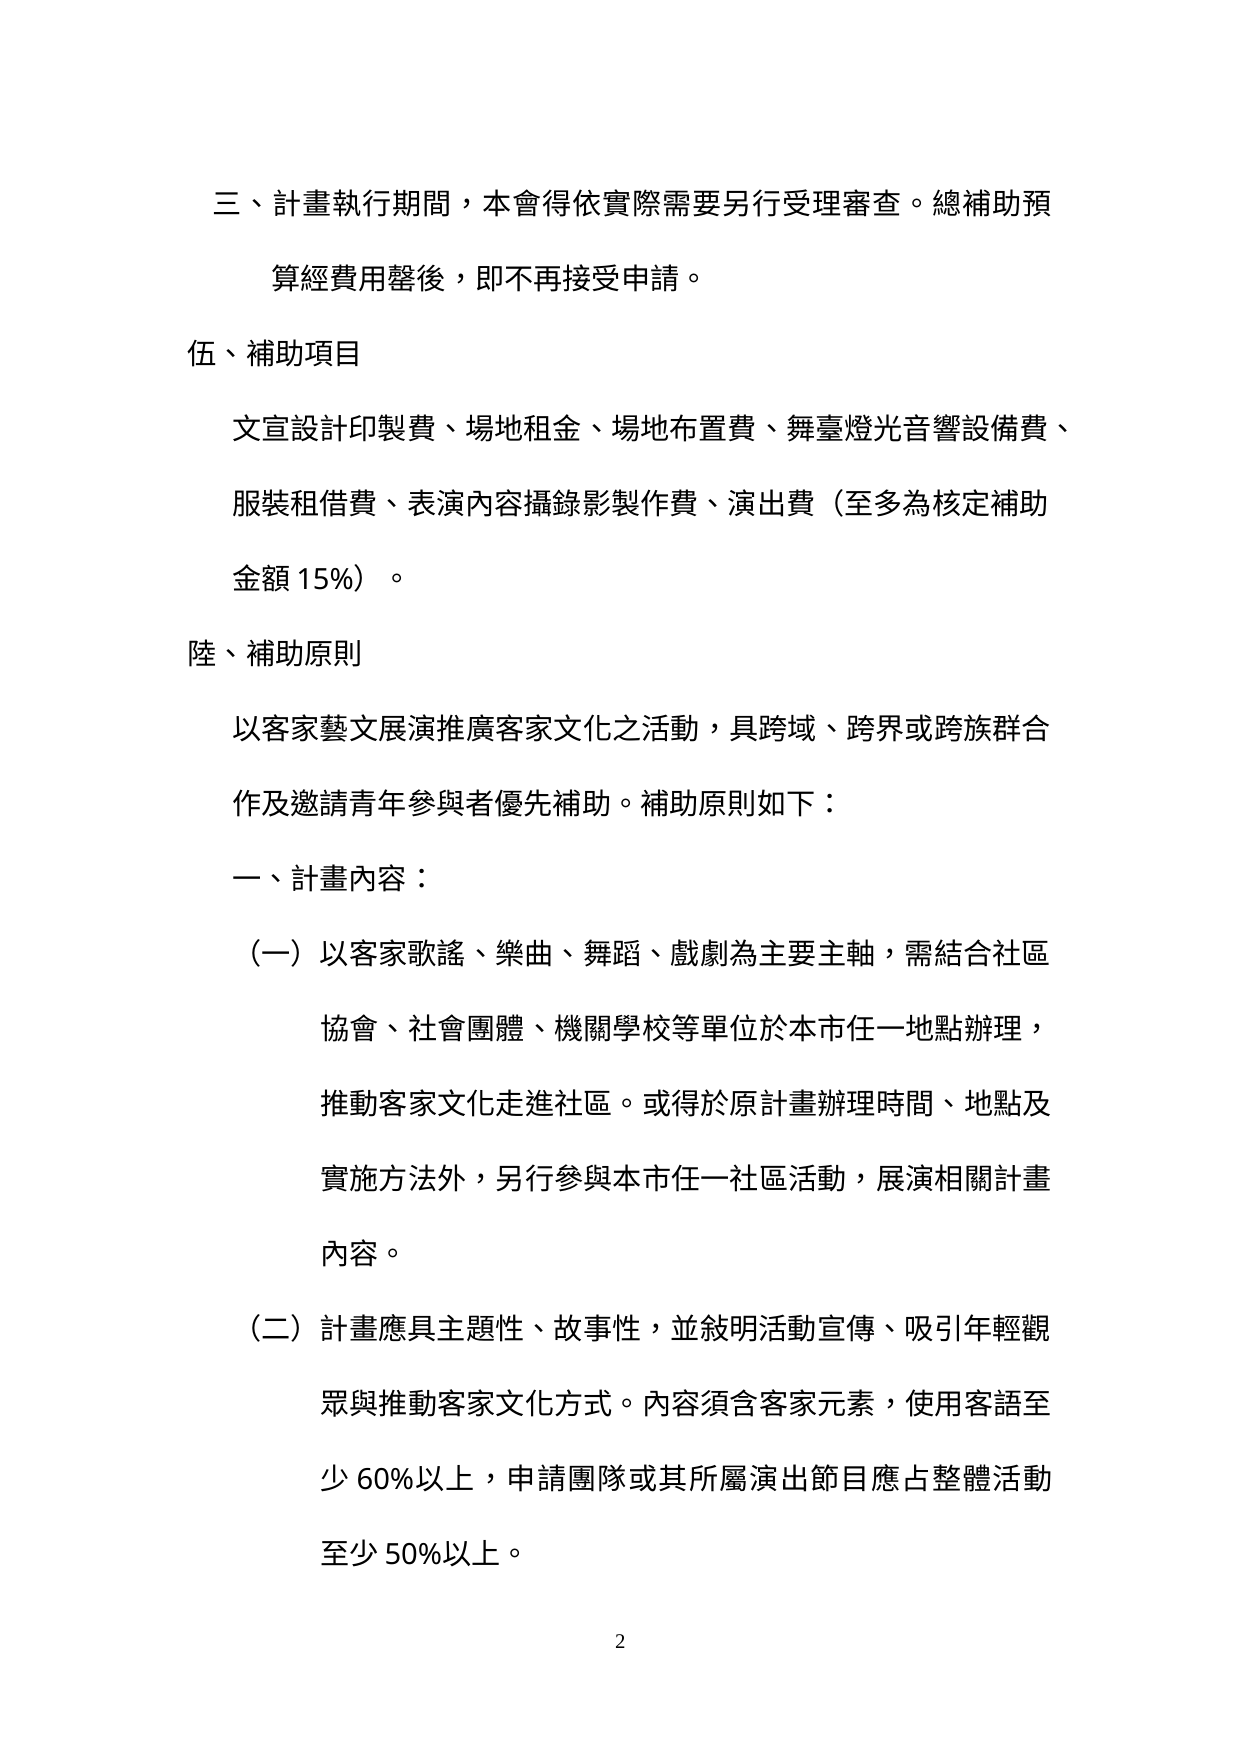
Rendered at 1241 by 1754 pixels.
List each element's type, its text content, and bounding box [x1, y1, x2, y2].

text 一、計畫內容： [232, 839, 1053, 914]
text 陸、補助原則 [187, 614, 1053, 689]
text 伍、補助項目 [187, 314, 1053, 389]
text （一）以客家歌謠、樂曲、舞蹈、戲劇為主要主軸，需結合社區協會、社會團體、機關學校等單位於本市任一地點辦理，推動客家文化走進社區。或得於原計畫辦理時間、地點及實施方法外，另行參與本市任一社區活動，展演相關計畫內容。 [232, 914, 1053, 1289]
text 文宣設計印製費、場地租金、場地布置費、舞臺燈光音響設備費、服裝租借費、表演內容攝錄影製作費、演出費（至多為核定補助金額15%）。 [232, 389, 1053, 614]
text 以客家藝文展演推廣客家文化之活動，具跨域、跨界或跨族群合作及邀請青年參與者優先補助。補助原則如下： [232, 689, 1053, 839]
text 三、計畫執行期間，本會得依實際需要另行受理審查。總補助預算經費用罄後，即不再接受申請。 [212, 164, 1053, 314]
text （二）計畫應具主題性、故事性，並敍明活動宣傳、吸引年輕觀眾與推動客家文化方式。內容須含客家元素，使用客語至少60%以上，申請團隊或其所屬演出節目應占整體活動至少50%以上。 [232, 1289, 1053, 1589]
